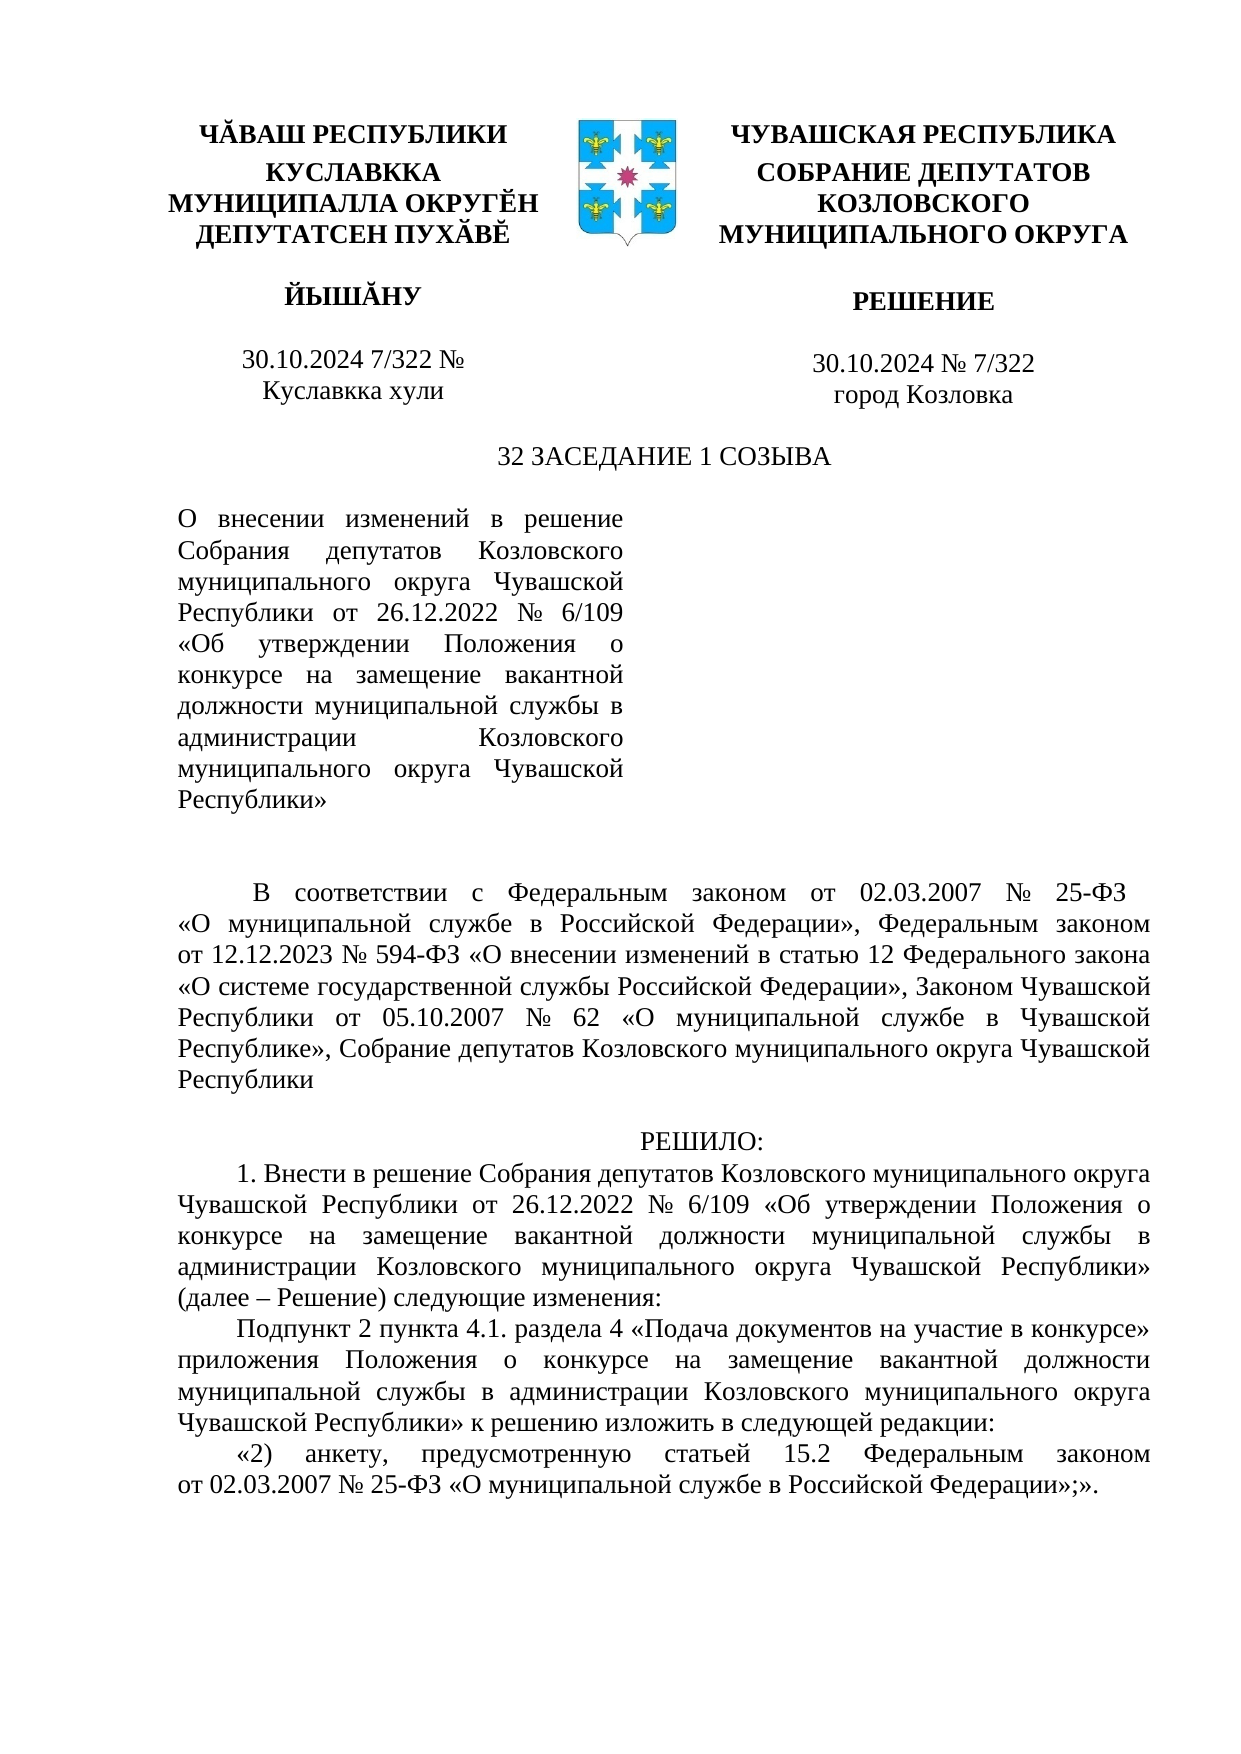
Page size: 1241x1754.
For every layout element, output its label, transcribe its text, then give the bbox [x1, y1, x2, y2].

table_header ЧУВАШСКАЯ РЕСПУБЛИКА [706, 118, 1141, 156]
table_header ЧĂВАШ РЕСПУБЛИКИ [148, 118, 558, 156]
table_cell СОБРАНИЕ ДЕПУТАТОВ КОЗЛОВСКОГО МУНИЦИПАЛЬНОГО ОКРУГА РЕШЕНИЕ 30.10.2024 № 7/322 город Козловка [706, 156, 1141, 409]
text «2) анкету, предусмотренную статьей 15.2 Федеральным законом от 02.03.2007 № 25-ФЗ «О муниципальной службе в Российской Федерации»;». [177, 1437, 1152, 1499]
text Подпункт 2 пункта 4.1. раздела 4 «Подача документов на участие в конкурсе» приложения Положения о конкурсе на замещение вакантной должности муниципальной службы в администрации Козловского муниципального округа Чувашской Республики» к решению изложить в следующей редакции: [177, 1312, 1152, 1437]
picture [576, 118, 678, 247]
table_header [559, 118, 706, 409]
text РЕШИЛО: [177, 1126, 1152, 1157]
table_cell КУСЛАВККА МУНИЦИПАЛЛА ОКРУГӖH ДЕПУТАТСЕН ПУХӐВĔ ЙЫШĂНУ 30.10.2024 7/322 № Куславкка хули [148, 156, 558, 409]
text В соответствии с Федеральным законом от 02.03.2007 № 25-ФЗ «О муниципальной службе в Российской Федерации», Федеральным законом от 12.12.2023 № 594-ФЗ «О внесении изменений в статью 12 Федерального закона «О системе государственной службы Российской Федерации», Законом Чувашской Республики от 05.10.2007 № 62 «О муниципальной службе в Чувашской Республике», Собрание депутатов Козловского муниципального округа Чувашской Республики [177, 876, 1152, 1094]
text 32 ЗАСЕДАНИЕ 1 СОЗЫВА [177, 440, 1152, 471]
table_header О внесении изменений в решение Собрания депутатов Козловского муниципального округа Чувашской Республики от 26.12.2022 № 6/109 «Об утверждении Положения о конкурсе на замещение вакантной должности муниципальной службы в администрации Козловского муниципального округа Чувашской Республики» [166, 503, 635, 845]
text 1. Внести в решение Собрания депутатов Козловского муниципального округа Чувашской Республики от 26.12.2022 № 6/109 «Об утверждении Положения о конкурсе на замещение вакантной должности муниципальной службы в администрации Козловского муниципального округа Чувашской Республики» (далее – Решение) следующие изменения: [177, 1157, 1152, 1312]
